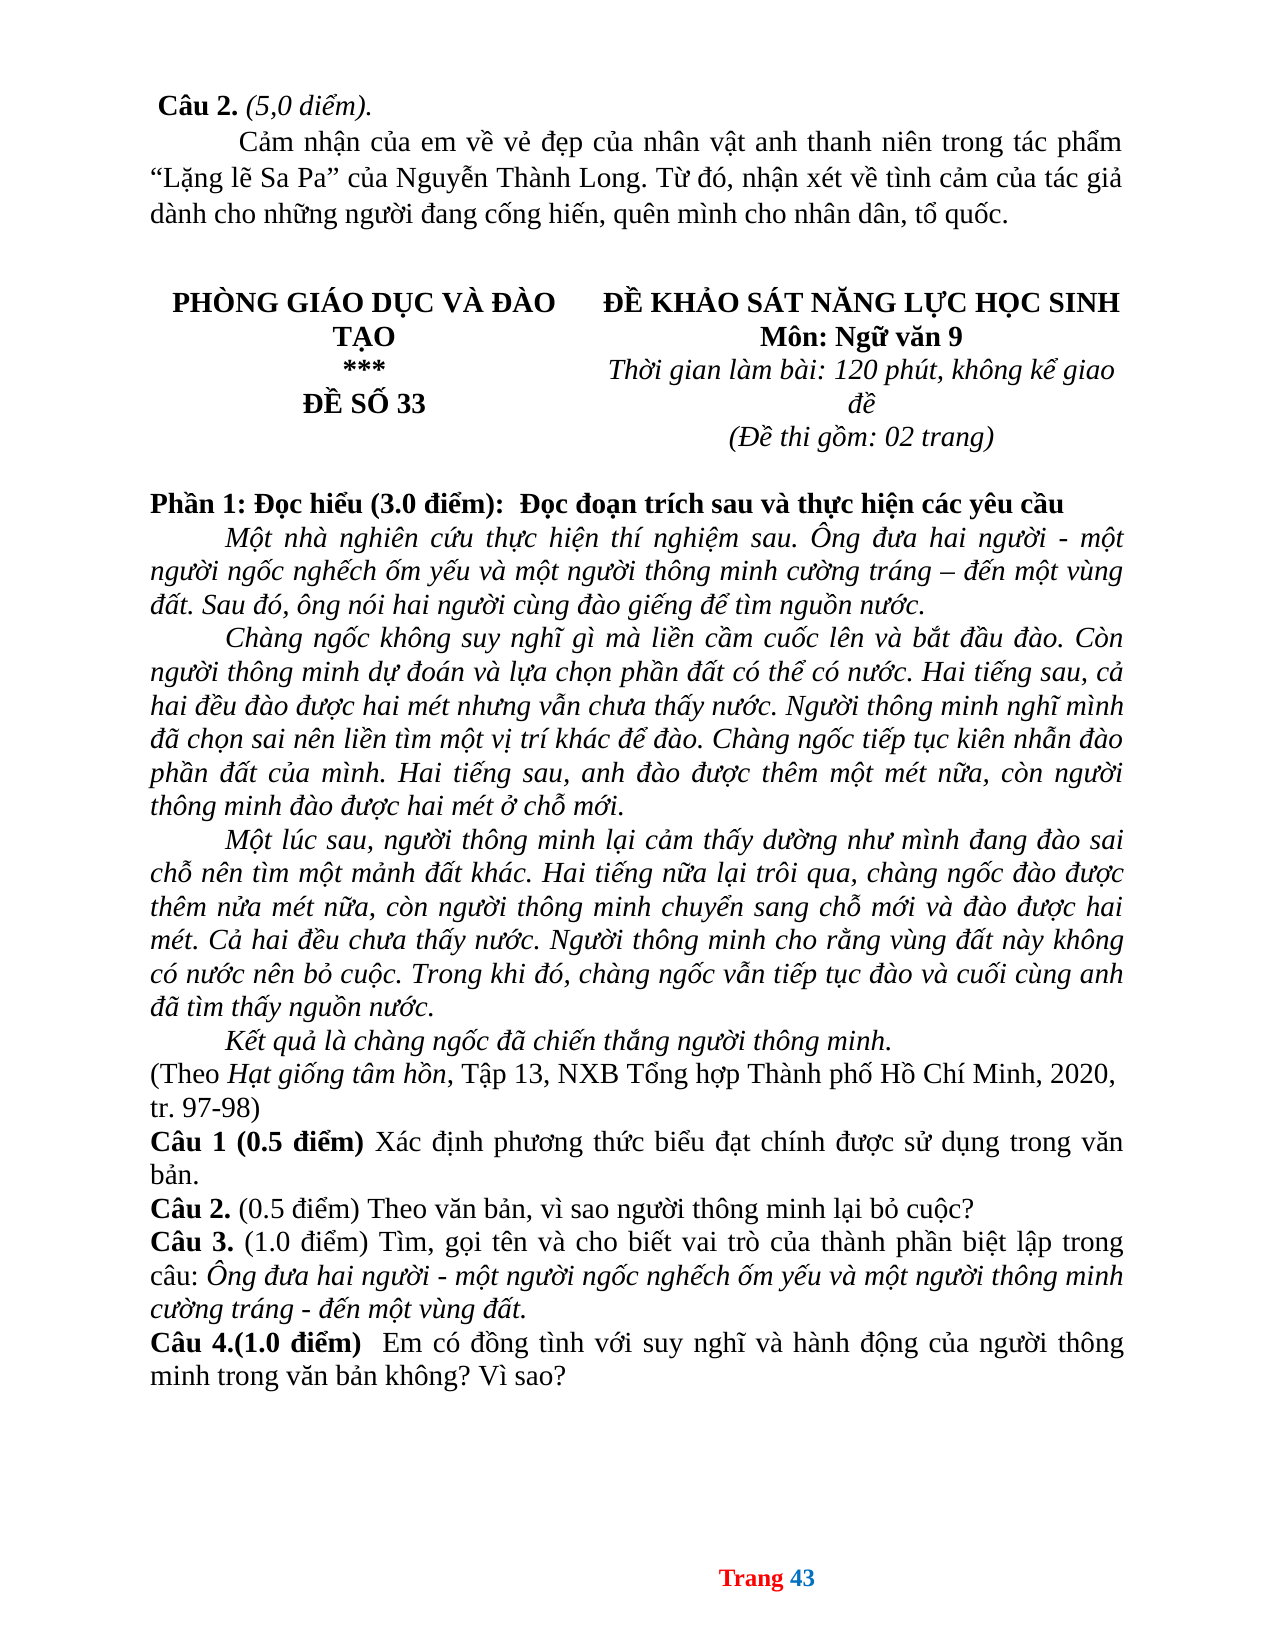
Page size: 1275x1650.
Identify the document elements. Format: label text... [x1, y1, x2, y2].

text Chàng ngốc không suy nghĩ gì mà liền cầm cuốc lên và bắt đầu đào. Còn người thông minh dự đoán và lựa chọn phần đất có thể có nước. Hai tiếng sau, cả hai đều đào được hai mét nhưng vẫn chưa thấy nước. Người thông minh nghĩ mình đã chọn sai nên liền tìm một vị trí khác để đào. Chàng ngốc tiếp tục kiên nhẫn đào phần đất của mình. Hai tiếng sau, anh đào được thêm một mét nữa, còn người thông minh đào được hai mét ở chỗ mới. [150, 621, 1125, 822]
table_header PHÒNG GIÁO DỤC VÀ ĐÀO TẠO *** ĐỀ SỐ 33 [140, 285, 588, 453]
text Kết quả là chàng ngốc đã chiến thắng người thông minh. [150, 1023, 1125, 1057]
text Câu 1 (0.5 điểm) Xác định phương thức biểu đạt chính được sử dụng trong văn bản. [150, 1124, 1125, 1191]
text Câu 2. (5,0 diểm). [150, 88, 1125, 121]
text (Theo Hạt giống tâm hồn, Tập 13, NXB Tổng hợp Thành phố Hồ Chí Minh, 2020, tr. 97-98) [150, 1057, 1125, 1124]
text Một lúc sau, người thông minh lại cảm thấy dường như mình đang đào sai chỗ nên tìm một mảnh đất khác. Hai tiếng nữa lại trôi qua, chàng ngốc đào được thêm nửa mét nữa, còn người thông minh chuyển sang chỗ mới và đào được hai mét. Cả hai đều chưa thấy nước. Người thông minh cho rằng vùng đất này không có nước nên bỏ cuộc. Trong khi đó, chàng ngốc vẫn tiếp tục đào và cuối cùng anh đã tìm thấy nguồn nước. [150, 822, 1125, 1023]
table_header ĐỀ KHẢO SÁT NĂNG LỰC HỌC SINH Môn: Ngữ văn 9 Thời gian làm bài: 120 phút, không kể giao đề (Đề thi gồm: 02 trang) [588, 285, 1135, 453]
text Một nhà nghiên cứu thực hiện thí nghiệm sau. Ông đưa hai người - một người ngốc nghếch ốm yếu và một người thông minh cường tráng – đến một vùng đất. Sau đó, ông nói hai người cùng đào giếng để tìm nguồn nước. [150, 520, 1125, 621]
text Cảm nhận của em về vẻ đẹp của nhân vật anh thanh niên trong tác phẩm “Lặng lẽ Sa Pa” của Nguyễn Thành Long. Từ đó, nhận xét về tình cảm của tác giả dành cho những người đang cống hiến, quên mình cho nhân dân, tổ quốc. [150, 124, 1125, 230]
text Câu 2. (0.5 điểm) Theo văn bản, vì sao người thông minh lại bỏ cuộc? [150, 1191, 1125, 1224]
text Câu 3. (1.0 điểm) Tìm, gọi tên và cho biết vai trò của thành phần biệt lập trong câu: Ông đưa hai người - một người ngốc nghếch ốm yếu và một người thông minh cường tráng - đến một vùng đất. [150, 1224, 1125, 1325]
text Câu 4.(1.0 điểm) Em có đồng tình với suy nghĩ và hành động của người thông minh trong văn bản không? Vì sao? [150, 1325, 1125, 1392]
text Phần 1: Đọc hiểu (3.0 điểm): Đọc đoạn trích sau và thực hiện các yêu cầu [150, 486, 1125, 520]
